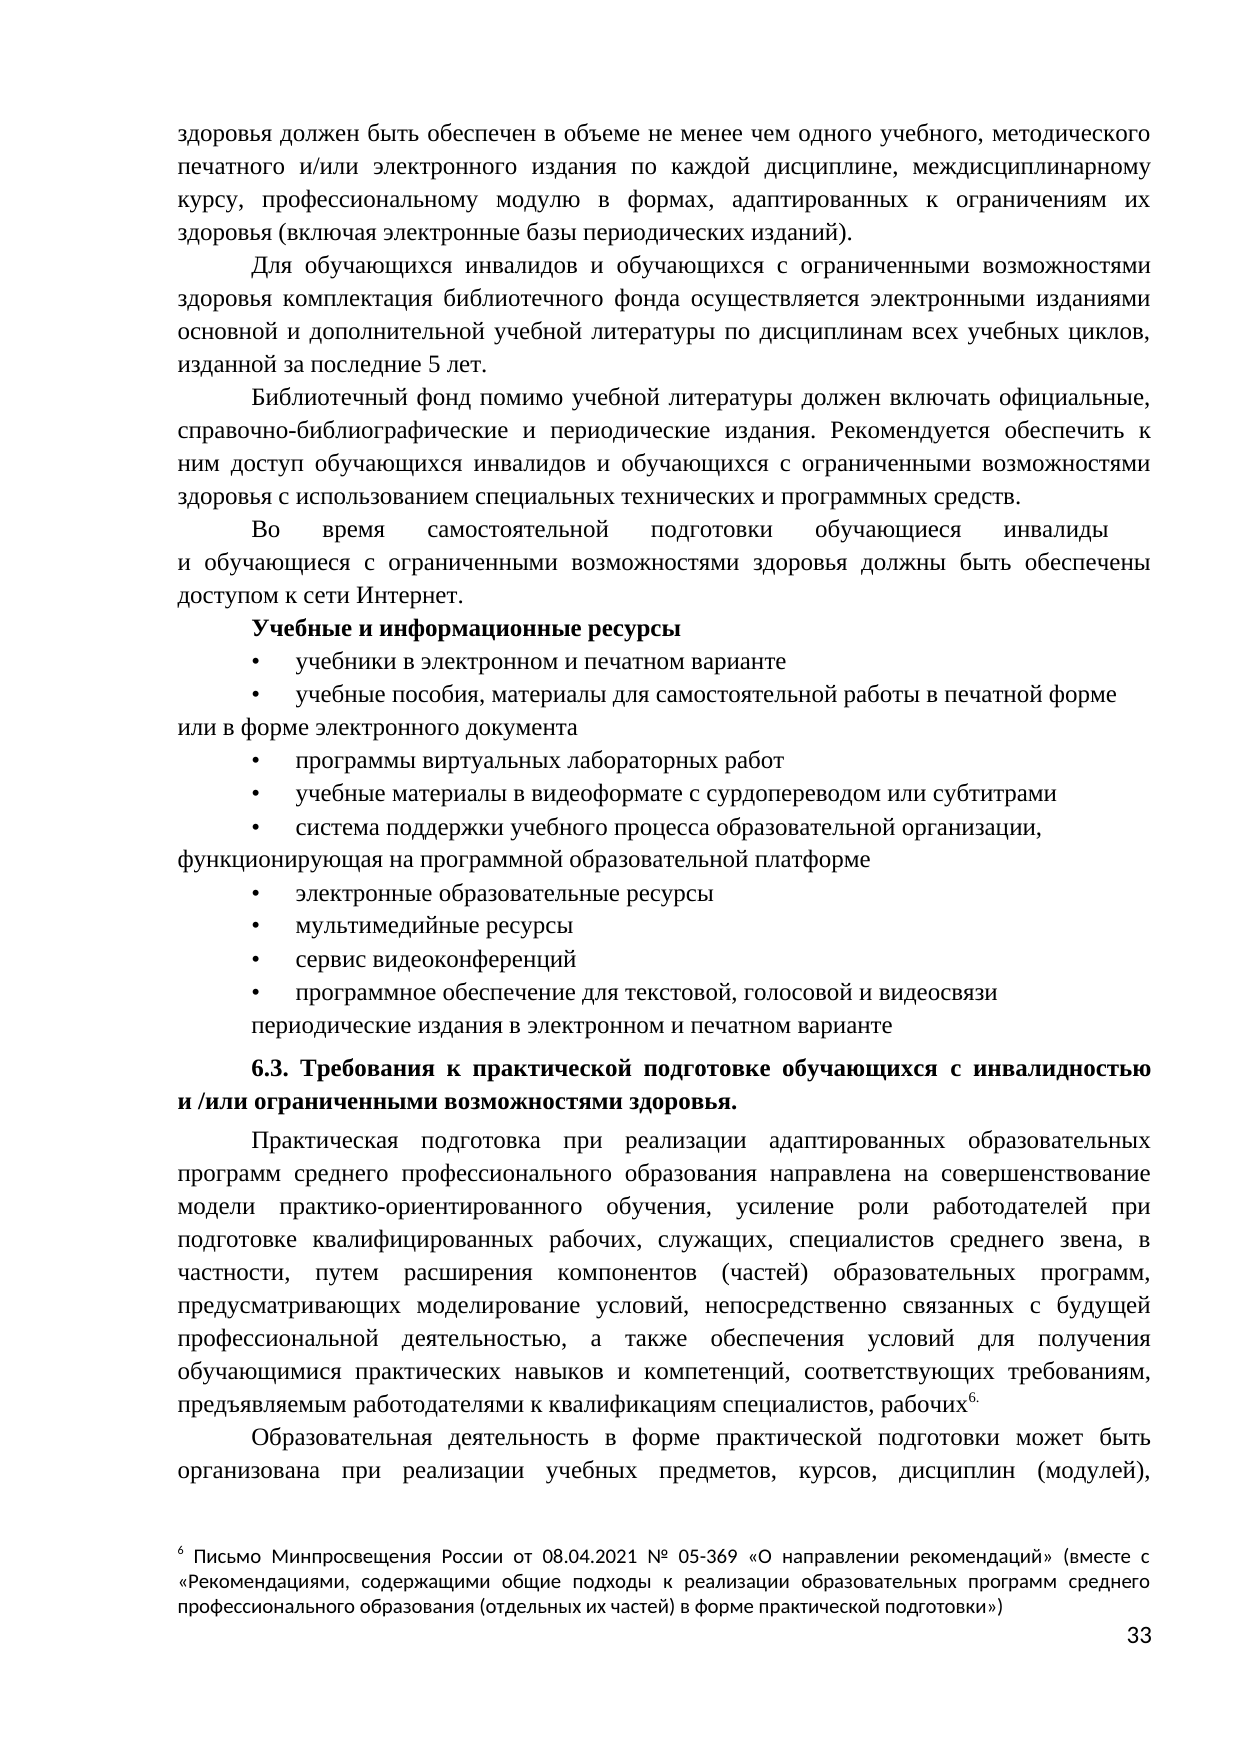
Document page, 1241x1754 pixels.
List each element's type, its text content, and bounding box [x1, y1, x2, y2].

text Для обучающихся инвалидов и обучающихся с ограниченными возможностями здоровья комплектация библиотечного фонда осуществляется электронными изданиями основной и дополнительной учебной литературы по дисциплинам всех учебных циклов, изданной за последние 5 лет. [177, 250, 1152, 378]
text Во время самостоятельной подготовки обучающиеся инвалиды и обучающиеся с ограниченными возможностями здоровья должны быть обеспечены доступом к сети Интернет. [177, 514, 1152, 609]
text периодические издания в электронном и печатном варианте [177, 1010, 1152, 1038]
text Библиотечный фонд помимо учебной литературы должен включать официальные, справочно-библиографические и периодические издания. Рекомендуется обеспечить к ним доступ обучающихся инвалидов и обучающихся с ограниченными возможностями здоровья с использованием специальных технических и программных средств. [177, 382, 1152, 510]
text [177, 118, 1152, 246]
text • учебники в электронном и печатном варианте [177, 646, 1152, 675]
text • система поддержки учебного процесса образовательной организации, функционирующая на программной образовательной платформе [177, 812, 1152, 873]
text Учебные и информационные ресурсы [177, 613, 1152, 642]
text Практическая подготовка при реализации адаптированных образовательных программ среднего профессионального образования направлена на совершенствование модели практико-ориентированного обучения, усиление роли работодателей при подготовке квалифицированных рабочих, служащих, специалистов среднего звена, в частности, путем расширения компонентов (частей) образовательных программ, предусматривающих моделирование условий, непосредственно связанных с будущей профессиональной деятельностью, а также обеспечения условий для получения обучающимися практических навыков и компетенций, соответствующих требованиям, предъявляемым работодателями к квалификациям специалистов, рабочих. [177, 1125, 1152, 1418]
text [177, 1422, 1152, 1484]
text • мультимедийные ресурсы [177, 911, 1152, 939]
text • учебные пособия, материалы для самостоятельной работы в печатной форме или в форме электронного документа [177, 679, 1152, 741]
text 6.3. Требования к практической подготовке обучающихся с инвалидностью и /или ограниченными возможностями здоровья. [177, 1053, 1152, 1114]
text • электронные образовательные ресурсы [177, 878, 1152, 906]
text • сервис видеоконференций [177, 944, 1152, 972]
text • программы виртуальных лабораторных работ [177, 746, 1152, 774]
text • учебные материалы в видеоформате с сурдопереводом или субтитрами [177, 778, 1152, 807]
text • программное обеспечение для текстовой, голосовой и видеосвязи [177, 977, 1152, 1005]
